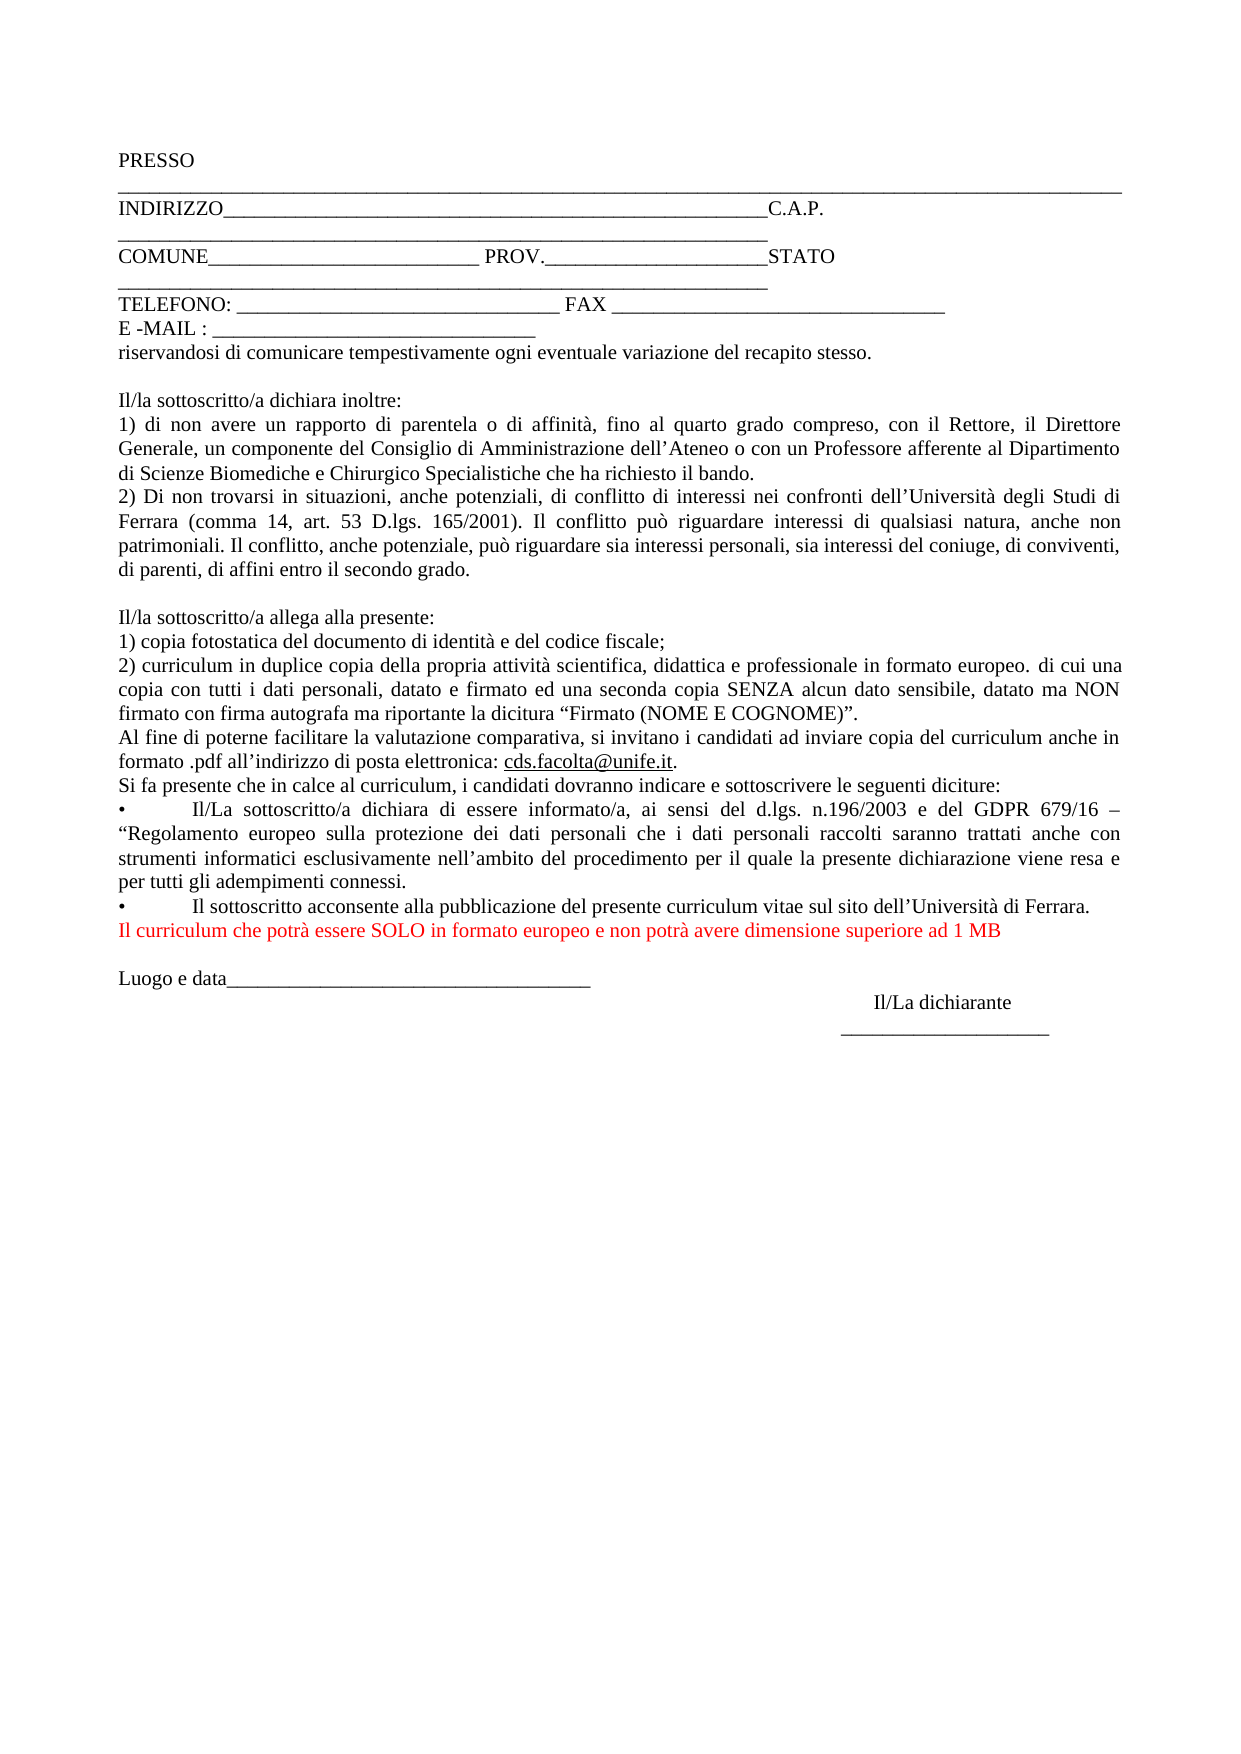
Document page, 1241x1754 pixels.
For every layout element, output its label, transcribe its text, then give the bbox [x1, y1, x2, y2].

text E -MAIL : _______________________________ [118, 316, 1122, 340]
text ____________________ [118, 1014, 1122, 1038]
text PRESSO [118, 148, 1122, 193]
text Luogo e data [118, 966, 1122, 990]
text Al fine di poterne facilitare la valutazione comparativa, si invitano i candidati ad inviare copia del curriculum anche in formato .pdf all’indirizzo di posta elettronica: cds.facolta@unife.it. [118, 725, 1122, 773]
text Il/la sottoscritto/a allega alla presente: [118, 605, 1122, 629]
text • Il/La sottoscritto/a dichiara di essere informato/a, ai sensi del d.lgs. n.196/2003 e del GDPR 679/16 – “Regolamento europeo sulla protezione dei dati personali che i dati personali raccolti saranno trattati anche con strumenti informatici esclusivamente nell’ambito del procedimento per il quale la presente dichiarazione viene resa e per tutti gli adempimenti connessi. [118, 797, 1122, 893]
text 1) copia fotostatica del documento di identità e del codice fiscale; [118, 629, 1122, 653]
text INDIRIZZO C.A.P. [118, 196, 1122, 244]
text • Il sottoscritto acconsente alla pubblicazione del presente curriculum vitae sul sito dell’Università di Ferrara. [118, 893, 1122, 918]
text Il/la sottoscritto/a dichiara inoltre: [118, 388, 1122, 412]
text 2) curriculum in duplice copia della propria attività scientifica, didattica e professionale in formato europeo. di cui una copia con tutti i dati personali, datato e firmato ed una seconda copia SENZA alcun dato sensibile, datato ma NON firmato con firma autografa ma riportante la dicitura “Firmato (NOME E COGNOME)”. [118, 653, 1122, 725]
text Il curriculum che potrà essere SOLO in formato europeo e non potrà avere dimensione superiore ad 1 MB [118, 918, 1122, 942]
text Il/La dichiarante [118, 990, 1122, 1014]
text riservandosi di comunicare tempestivamente ogni eventuale variazione del recapito stesso. [118, 340, 1122, 364]
text 1) di non avere un rapporto di parentela o di affinità, fino al quarto grado compreso, con il Rettore, il Direttore Generale, un componente del Consiglio di Amministrazione dell’Ateneo o con un Professore afferente al Dipartimento di Scienze Biomediche e Chirurgico Specialistiche che ha richiesto il bando. [118, 412, 1122, 484]
text TELEFONO: _______________________________ FAX ________________________________ [118, 292, 1122, 316]
text Si fa presente che in calce al curriculum, i candidati dovranno indicare e sottoscrivere le seguenti diciture: [118, 773, 1122, 797]
text 2) Di non trovarsi in situazioni, anche potenziali, di conflitto di interessi nei confronti dell’Università degli Studi di Ferrara (comma 14, art. 53 D.lgs. 165/2001). Il conflitto può riguardare interessi di qualsiasi natura, anche non patrimoniali. Il conflitto, anche potenziale, può riguardare sia interessi personali, sia interessi del coniuge, di conviventi, di parenti, di affini entro il secondo grado. [118, 484, 1122, 581]
text COMUNE__________________________ PROV. STATO [118, 244, 1122, 292]
